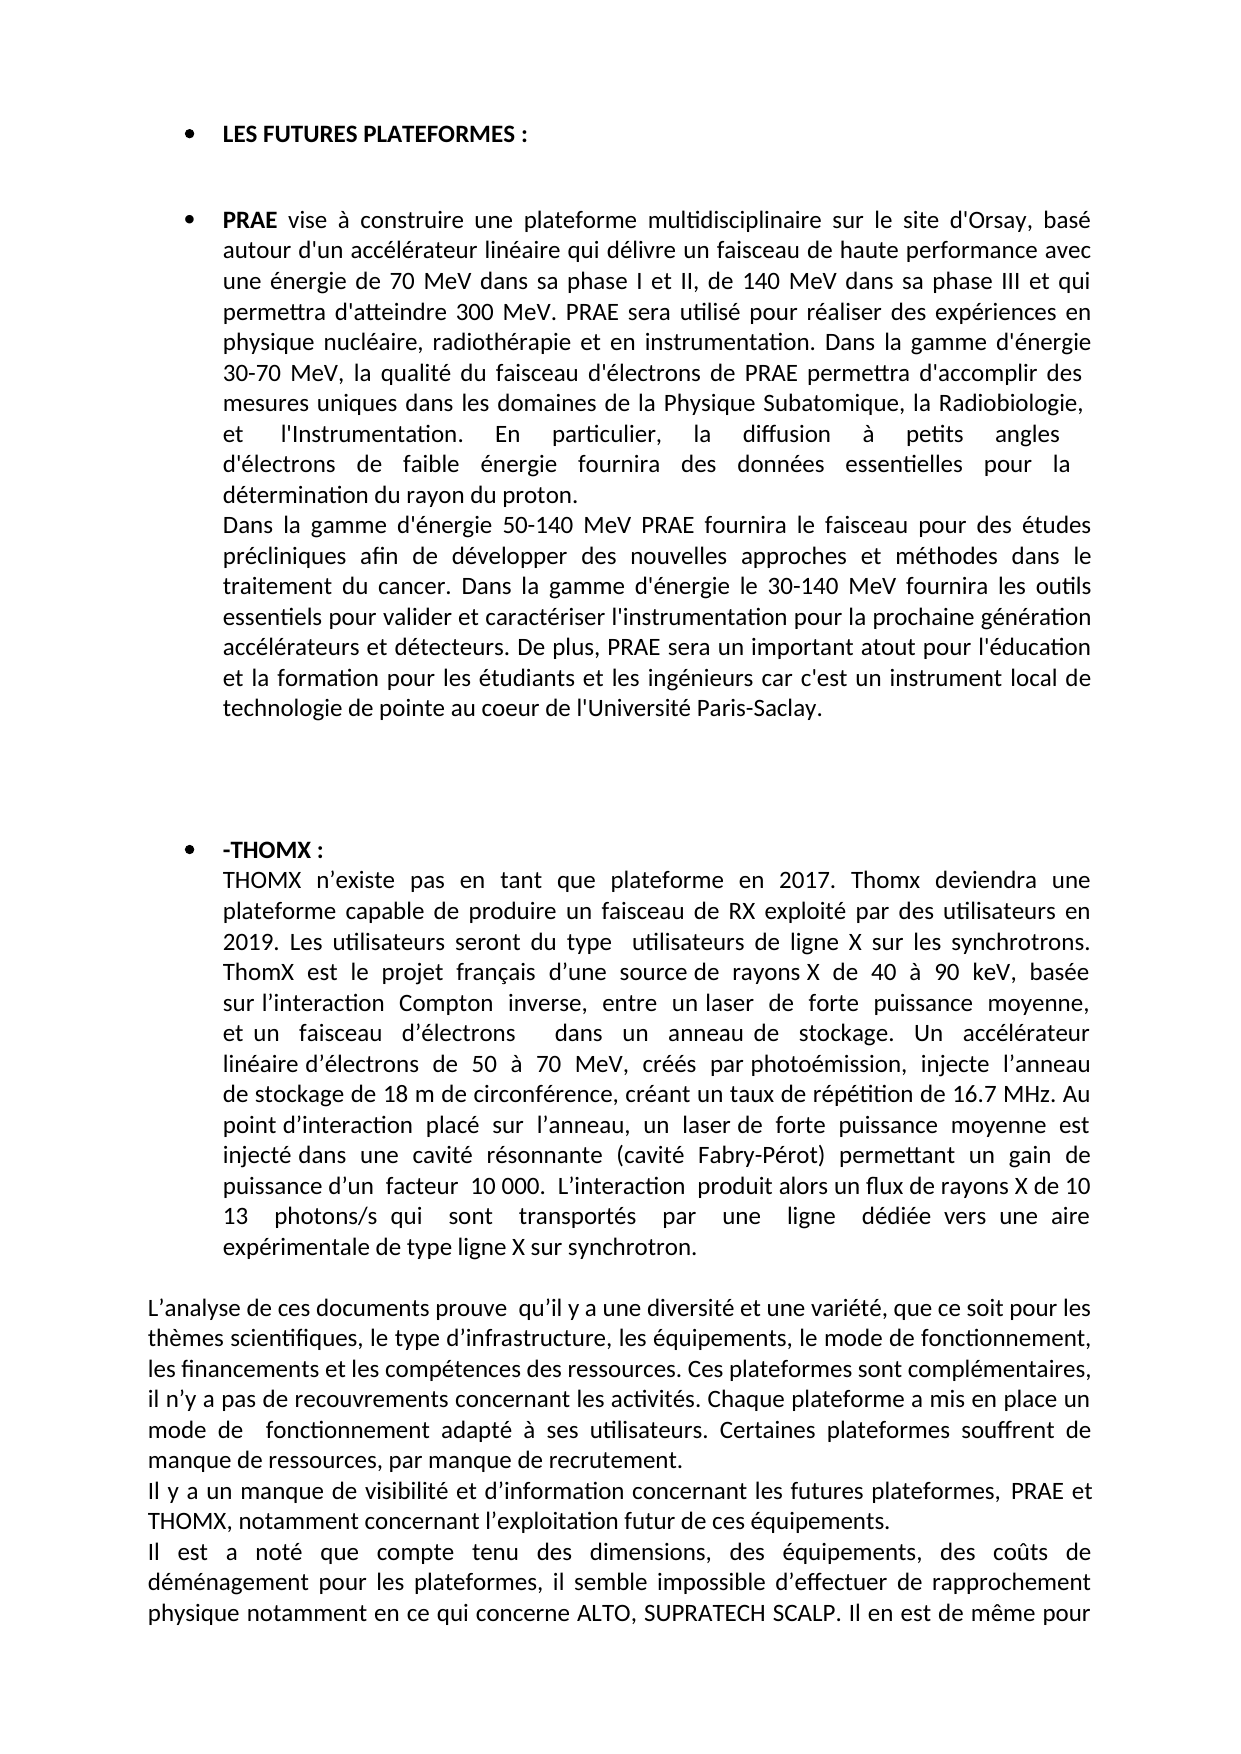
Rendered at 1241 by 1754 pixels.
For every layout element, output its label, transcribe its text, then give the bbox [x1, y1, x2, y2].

list LES FUTURES PLATEFORMES : [185, 118, 1092, 149]
list THOMX n’existe pas en tant que plateforme en 2017. Thomx deviendra une plateforme capable de produire un faisceau de RX exploité par des utilisateurs en 2019. Les utilisateurs seront du type utilisateurs de ligne X sur les synchrotrons. ThomX est le projet français d’une source de rayons X de 40 à 90 keV, basée sur l’interaction Compton inverse, entre un laser de forte puissance moyenne, et un faisceau d’électrons dans un anneau de stockage. Un accélérateur linéaire d’électrons de 50 à 70 MeV, créés par photoémission, injecte l’anneau de stockage de 18 m de circonférence, créant un taux de répétition de 16.7 MHz. Au point d’interaction placé sur l’anneau, un laser de forte puissance moyenne est injecté dans une cavité résonnante (cavité Fabry-Pérot) permettant un gain de puissance d’un facteur 10 000. L’interaction produit alors un flux de rayons X de 10 13 photons/s qui sont transportés par une ligne dédiée vers une aire expérimentale de type ligne X sur synchrotron. [223, 864, 1092, 1261]
list Dans la gamme d'énergie 50-140 MeV PRAE fournira le faisceau pour des études précliniques afin de développer des nouvelles approches et méthodes dans le traitement du cancer. Dans la gamme d'énergie le 30-140 MeV fournira les outils essentiels pour valider et caractériser l'instrumentation pour la prochaine génération accélérateurs et détecteurs. De plus, PRAE sera un important atout pour l'éducation et la formation pour les étudiants et les ingénieurs car c'est un instrument local de technologie de pointe au coeur de l'Université Paris-Saclay. [223, 509, 1092, 723]
list PRAE vise à construire une plateforme multidisciplinaire sur le site d'Orsay, basé autour d'un accélérateur linéaire qui délivre un faisceau de haute performance avec une énergie de 70 MeV dans sa phase I et II, de 140 MeV dans sa phase III et qui permettra d'atteindre 300 MeV. PRAE sera utilisé pour réaliser des expériences en physique nucléaire, radiothérapie et en instrumentation. Dans la gamme d'énergie 30-70 MeV, la qualité du faisceau d'électrons de PRAE permettra d'accomplir des mesures uniques dans les domaines de la Physique Subatomique, la Radiobiologie, et l'Instrumentation. En particulier, la diffusion à petits angles d'électrons de faible énergie fournira des données essentielles pour la détermination du rayon du proton. [185, 204, 1092, 509]
text Il y a un manque de visibilité et d’information concernant les futures plateformes, PRAE et THOMX, notamment concernant l’exploitation futur de ces équipements. [148, 1475, 1092, 1536]
text L’analyse de ces documents prouve qu’il y a une diversité et une variété, que ce soit pour les thèmes scientifiques, le type d’infrastructure, les équipements, le mode de fonctionnement, les financements et les compétences des ressources. Ces plateformes sont complémentaires, il n’y a pas de recouvrements concernant les activités. Chaque plateforme a mis en place un mode de fonctionnement adapté à ses utilisateurs. Certaines plateformes souffrent de manque de ressources, par manque de recrutement. [148, 1292, 1092, 1475]
list -THOMX : [185, 834, 1092, 864]
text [148, 1536, 1092, 1628]
